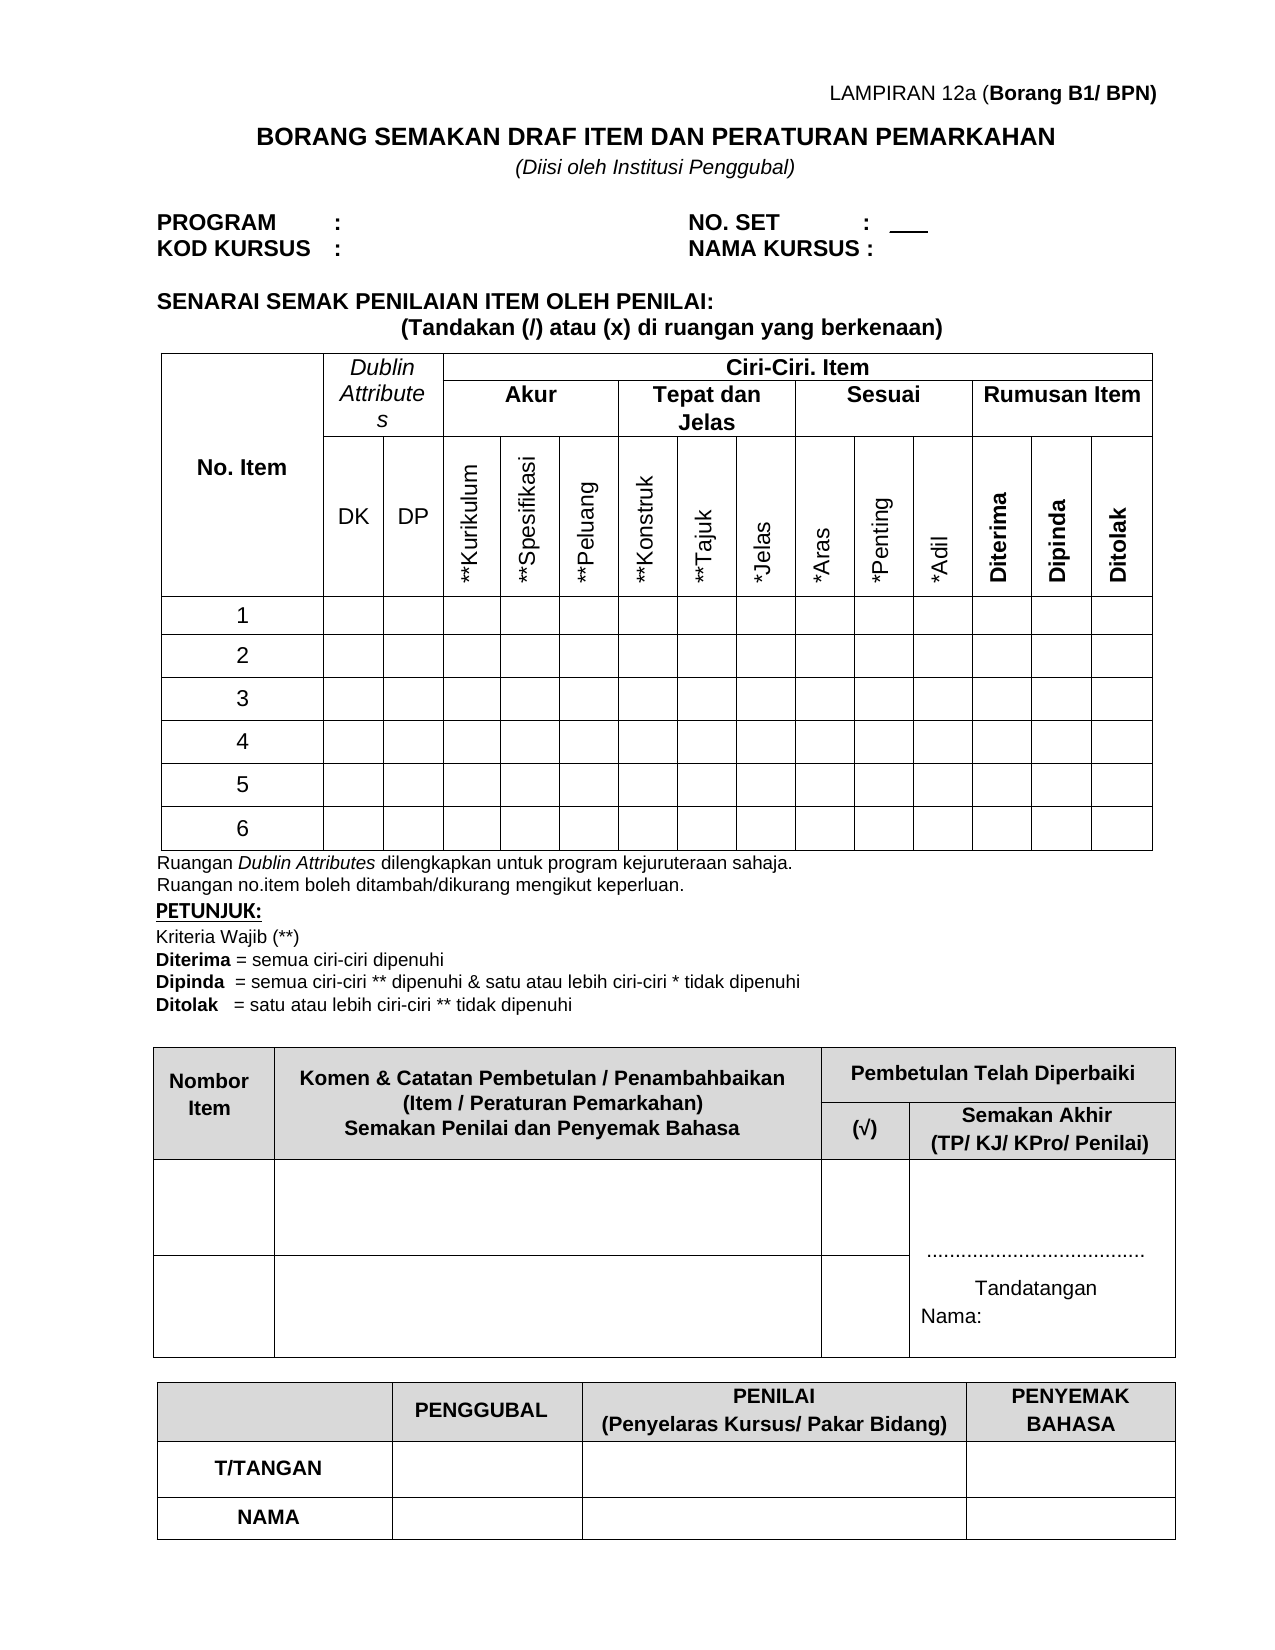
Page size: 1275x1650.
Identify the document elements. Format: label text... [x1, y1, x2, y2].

table_cell [501, 678, 559, 720]
table_cell **Spesifikasi [501, 437, 559, 596]
text LAMPIRAN 12a (Borang B1/ BPN) [305, 81, 1157, 105]
table_cell [560, 807, 618, 850]
table_cell *Aras [796, 437, 854, 596]
table_header Pembetulan Telah Diperbaiki [822, 1048, 1175, 1102]
table_cell Dipinda [1032, 437, 1091, 596]
table_cell [324, 721, 383, 763]
table_cell Diterima [973, 437, 1031, 596]
table_cell [1092, 807, 1152, 850]
table_cell [560, 764, 618, 806]
table_cell Sesuai [796, 381, 972, 436]
text Ditolak = satu atau lebih ciri-ciri ** tidak dipenuhi [156, 994, 1157, 1046]
table_cell Ditolak [1092, 437, 1152, 596]
table_cell [822, 1256, 909, 1357]
table_cell [324, 807, 383, 850]
table_cell [444, 764, 500, 806]
table_cell [1032, 678, 1091, 720]
table_cell [914, 635, 972, 677]
table_cell [1032, 764, 1091, 806]
table_cell [737, 764, 795, 806]
table_cell [678, 597, 736, 634]
table_cell [1032, 807, 1091, 850]
table_cell 6 [162, 807, 323, 850]
table_cell [444, 597, 500, 634]
table_cell 5 [162, 764, 323, 806]
table_header Ciri-Ciri. Item [444, 354, 1152, 380]
text SENARAI SEMAK PENILAIAN ITEM OLEH PENILAI: [112, 288, 1187, 314]
table_cell [444, 635, 500, 677]
table_cell [619, 807, 677, 850]
table_header Komen & Catatan Pembetulan / Penambahbaikan (Item / Peraturan Pemarkahan) Semakan Penilai dan Penyemak Bahasa [275, 1048, 821, 1159]
table_cell [973, 807, 1031, 850]
table_cell **Kurikulum [444, 437, 500, 596]
table_cell [796, 764, 854, 806]
table_cell [384, 678, 443, 720]
table_cell [393, 1442, 582, 1497]
table_cell [384, 721, 443, 763]
text Dipinda = semua ciri-ciri ** dipenuhi & satu atau lebih ciri-ciri * tidak dipenuhi [156, 971, 1157, 993]
table_cell [560, 721, 618, 763]
table_cell 1 [162, 597, 323, 634]
table_header PENILAI (Penyelaras Kursus/ Pakar Bidang) [583, 1383, 966, 1441]
table_cell [737, 597, 795, 634]
table_header PENYEMAK BAHASA [967, 1383, 1175, 1441]
table_cell [737, 635, 795, 677]
table_cell [678, 635, 736, 677]
table_cell [1092, 597, 1152, 634]
table_cell [560, 635, 618, 677]
table_cell [796, 678, 854, 720]
table_cell [855, 678, 913, 720]
table_cell [501, 764, 559, 806]
table_cell [501, 597, 559, 634]
table_cell [914, 721, 972, 763]
table_cell [324, 635, 383, 677]
table_cell [855, 635, 913, 677]
table_header PENGGUBAL [393, 1383, 582, 1441]
table_cell [855, 721, 913, 763]
table_cell NAMA [158, 1498, 392, 1539]
table_cell **Konstruk [619, 437, 677, 596]
table_cell [678, 764, 736, 806]
table_cell [384, 635, 443, 677]
table_cell [154, 1160, 274, 1255]
table_header [158, 1383, 392, 1441]
table_cell [967, 1442, 1175, 1497]
table_cell Akur [444, 381, 618, 436]
table_header No. Item [162, 354, 323, 596]
table_cell [619, 721, 677, 763]
table_cell [914, 764, 972, 806]
table_cell [560, 597, 618, 634]
table_cell 4 [162, 721, 323, 763]
table_cell [967, 1498, 1175, 1539]
table_cell [501, 721, 559, 763]
table_cell [914, 807, 972, 850]
text (Diisi oleh Institusi Penggubal) [156, 155, 1157, 179]
table_cell [1092, 764, 1152, 806]
table_cell DK [324, 437, 383, 596]
table_cell [914, 678, 972, 720]
table_cell [1092, 635, 1152, 677]
table_cell **Tajuk [678, 437, 736, 596]
text Kriteria Wajib (**) [156, 926, 1157, 948]
table_cell [796, 721, 854, 763]
table_cell [324, 597, 383, 634]
table_cell **Peluang [560, 437, 618, 596]
text Ruangan no.item boleh ditambah/dikurang mengikut keperluan. [157, 874, 1157, 896]
table_cell [855, 764, 913, 806]
table_cell [855, 807, 913, 850]
table_cell *Jelas [737, 437, 795, 596]
text (Tandakan (/) atau (x) di ruangan yang berkenaan) [112, 314, 1187, 341]
table_cell [1032, 597, 1091, 634]
text PETUNJUK: [156, 897, 1157, 925]
table_cell [560, 678, 618, 720]
table_cell [444, 721, 500, 763]
table_cell 3 [162, 678, 323, 720]
table_cell [1092, 721, 1152, 763]
table_cell [678, 721, 736, 763]
table_cell [324, 678, 383, 720]
table_cell [275, 1256, 821, 1357]
table_cell [914, 597, 972, 634]
table_cell [737, 807, 795, 850]
table_cell [275, 1160, 821, 1255]
text Diterima = semua ciri-ciri dipenuhi [156, 949, 1157, 970]
table_cell [583, 1442, 966, 1497]
table_cell [796, 635, 854, 677]
table_cell [501, 807, 559, 850]
table_cell [1092, 678, 1152, 720]
table_cell [737, 721, 795, 763]
text KOD KURSUS : NAMA KURSUS : [112, 235, 1187, 261]
table_cell [444, 678, 500, 720]
table_cell [444, 807, 500, 850]
table_cell [796, 597, 854, 634]
table_cell [501, 635, 559, 677]
table_cell [973, 764, 1031, 806]
table_cell [154, 1256, 274, 1357]
table_cell *Penting [855, 437, 913, 596]
table_cell [619, 678, 677, 720]
table_cell [973, 678, 1031, 720]
table_cell [973, 635, 1031, 677]
table_cell Tepat dan Jelas [619, 381, 795, 436]
table_cell [822, 1160, 909, 1255]
table_cell [855, 597, 913, 634]
table_cell [1032, 721, 1091, 763]
table_cell [973, 721, 1031, 763]
table_cell T/TANGAN [158, 1442, 392, 1497]
table_cell *Adil [914, 437, 972, 596]
table_cell 2 [162, 635, 323, 677]
table_header Nombor Item [154, 1048, 274, 1159]
table_cell [1032, 635, 1091, 677]
text PROGRAM : NO. SET : ___ [112, 209, 1187, 235]
table_cell [393, 1498, 582, 1539]
table_cell [384, 764, 443, 806]
table_cell [678, 807, 736, 850]
table_cell [583, 1498, 966, 1539]
table_cell [678, 678, 736, 720]
table_cell [619, 597, 677, 634]
table_cell DP [384, 437, 443, 596]
table_header Dublin Attributes [324, 354, 443, 436]
table_cell [384, 597, 443, 634]
table_cell ...................................... Tandatangan Nama: [910, 1160, 1175, 1357]
table_cell [973, 597, 1031, 634]
table_cell Rumusan Item [973, 381, 1152, 436]
table_cell [737, 678, 795, 720]
table_cell [324, 764, 383, 806]
table_cell [384, 807, 443, 850]
table_cell [796, 807, 854, 850]
table_cell [619, 635, 677, 677]
text Ruangan Dublin Attributes dilengkapkan untuk program kejuruteraan sahaja. [157, 851, 1157, 873]
table_cell Semakan Akhir (TP/ KJ/ KPro/ Penilai) [910, 1103, 1175, 1159]
table_cell [619, 764, 677, 806]
table_cell (√) [822, 1103, 909, 1159]
text BORANG SEMAKAN DRAF ITEM DAN PERATURAN PEMARKAHAN [156, 122, 1157, 151]
